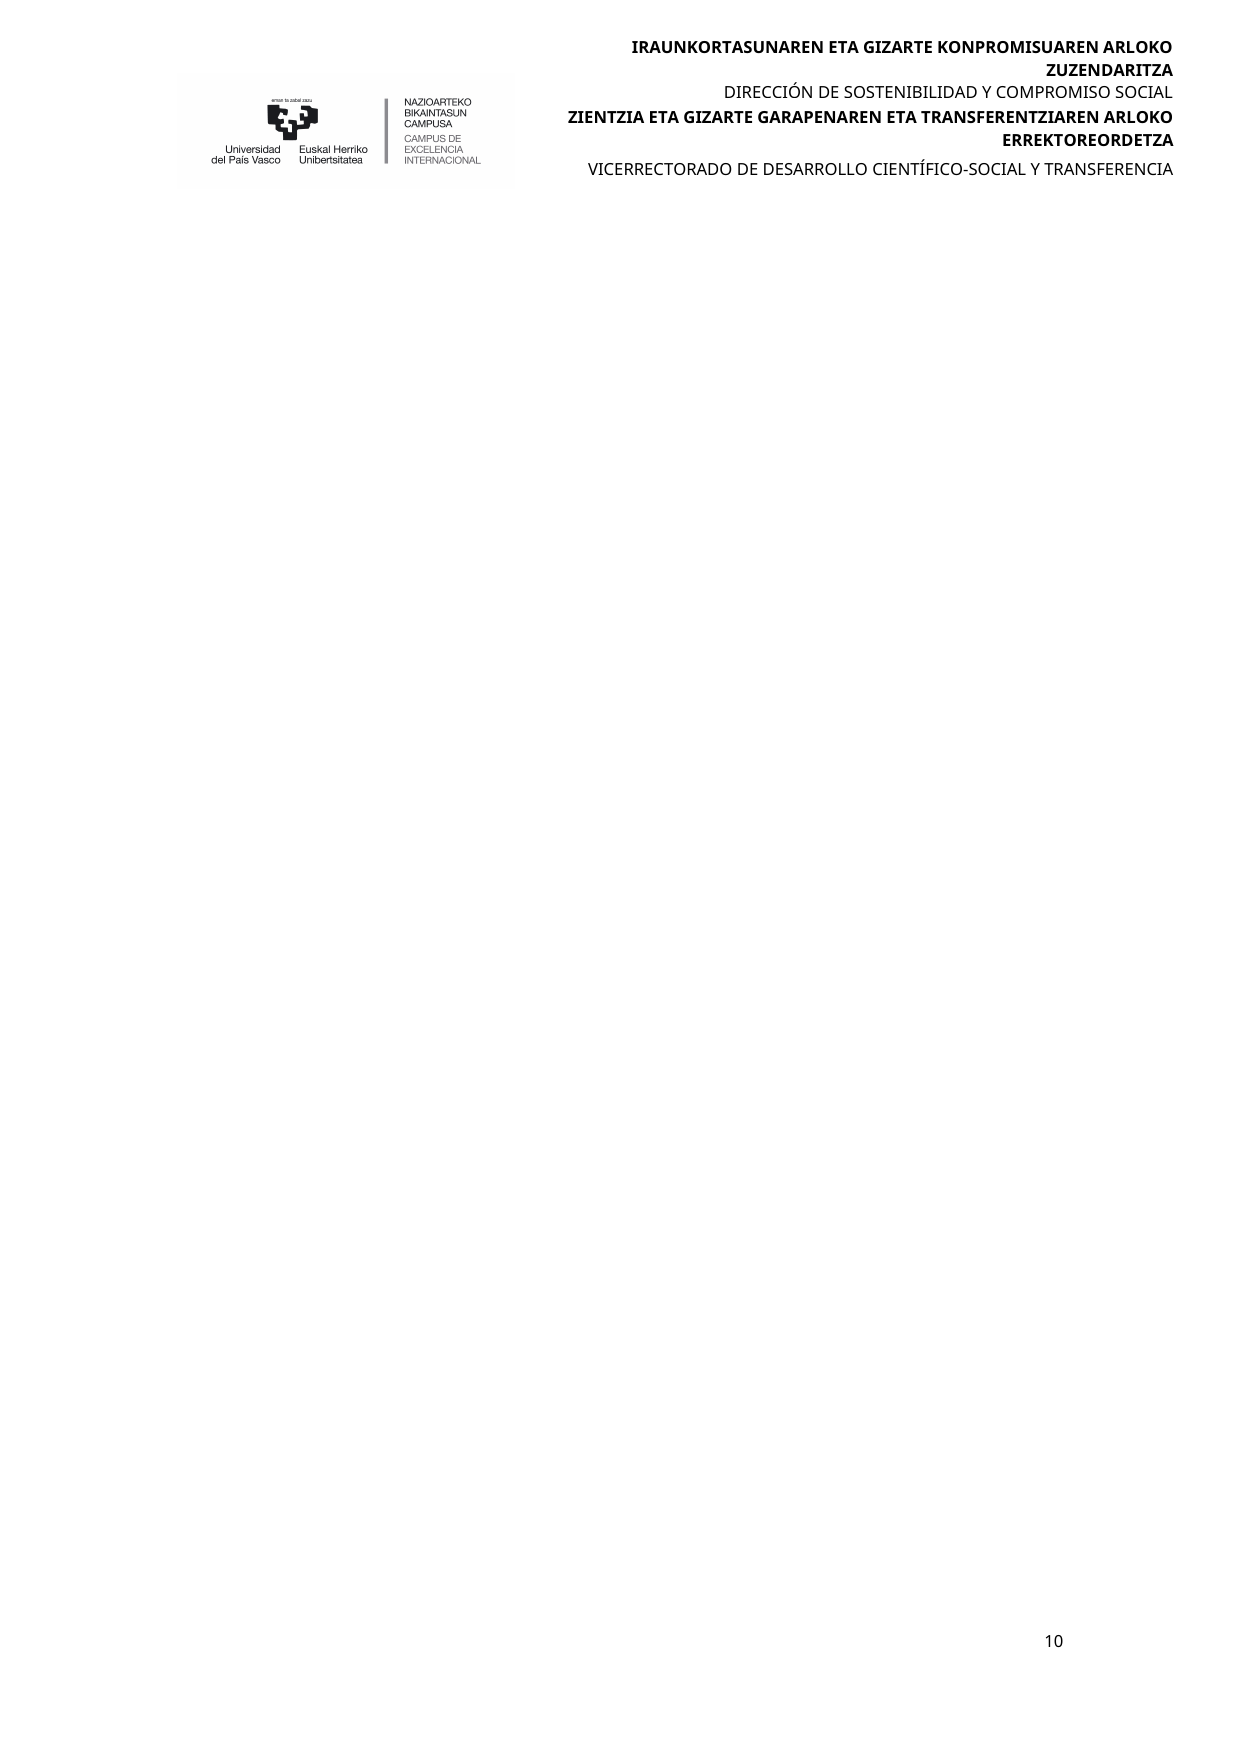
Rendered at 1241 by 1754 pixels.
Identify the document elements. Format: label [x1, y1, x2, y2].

picture [177, 73, 515, 189]
